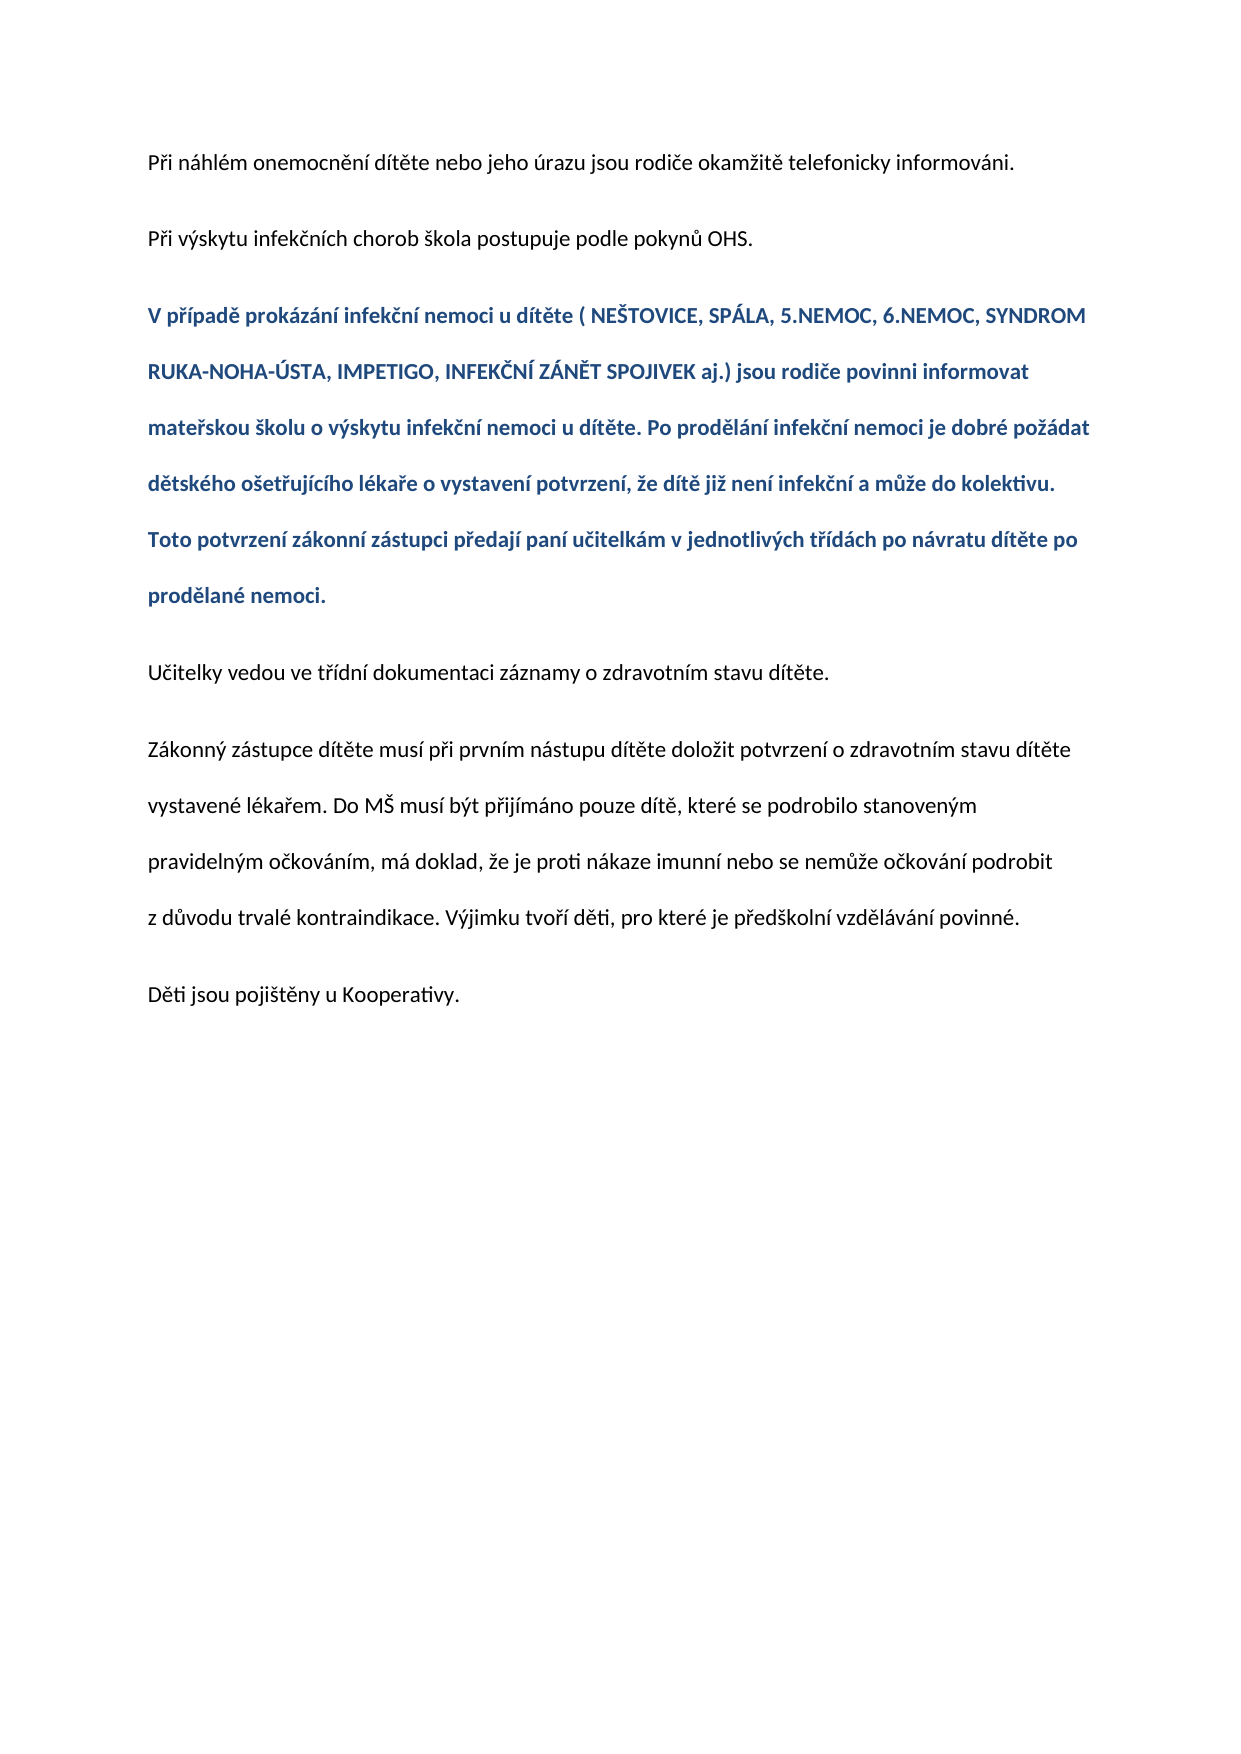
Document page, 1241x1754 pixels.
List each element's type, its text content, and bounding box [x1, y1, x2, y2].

text Učitelky vedou ve třídní dokumentaci záznamy o zdravotním stavu dítěte. [148, 658, 1093, 686]
text Při výskytu infekčních chorob škola postupuje podle pokynů OHS. [148, 224, 1093, 252]
text Zákonný zástupce dítěte musí při prvním nástupu dítěte doložit potvrzení o zdravotním stavu dítěte vystavené lékařem. Do MŠ musí být přijímáno pouze dítě, které se podrobilo stanoveným pravidelným očkováním, má doklad, že je proti nákaze imunní nebo se nemůže očkování podrobit z důvodu trvalé kontraindikace. Výjimku tvoří děti, pro které je předškolní vzdělávání povinné. [148, 735, 1093, 931]
text Při náhlém onemocnění dítěte nebo jeho úrazu jsou rodiče okamžitě telefonicky informováni. [148, 148, 1093, 176]
text V případě prokázání infekční nemoci u dítěte ( NEŠTOVICE, SPÁLA, 5.NEMOC, 6.NEMOC, SYNDROM RUKA-NOHA-ÚSTA, IMPETIGO, INFEKČNÍ ZÁNĚT SPOJIVEK aj.) jsou rodiče povinni informovat mateřskou školu o výskytu infekční nemoci u dítěte. Po prodělání infekční nemoci je dobré požádat dětského ošetřujícího lékaře o vystavení potvrzení, že dítě již není infekční a může do kolektivu. Toto potvrzení zákonní zástupci předají paní učitelkám v jednotlivých třídách po návratu dítěte po prodělané nemoci. [148, 301, 1093, 609]
text Děti jsou pojištěny u Kooperativy. [148, 980, 1093, 1008]
